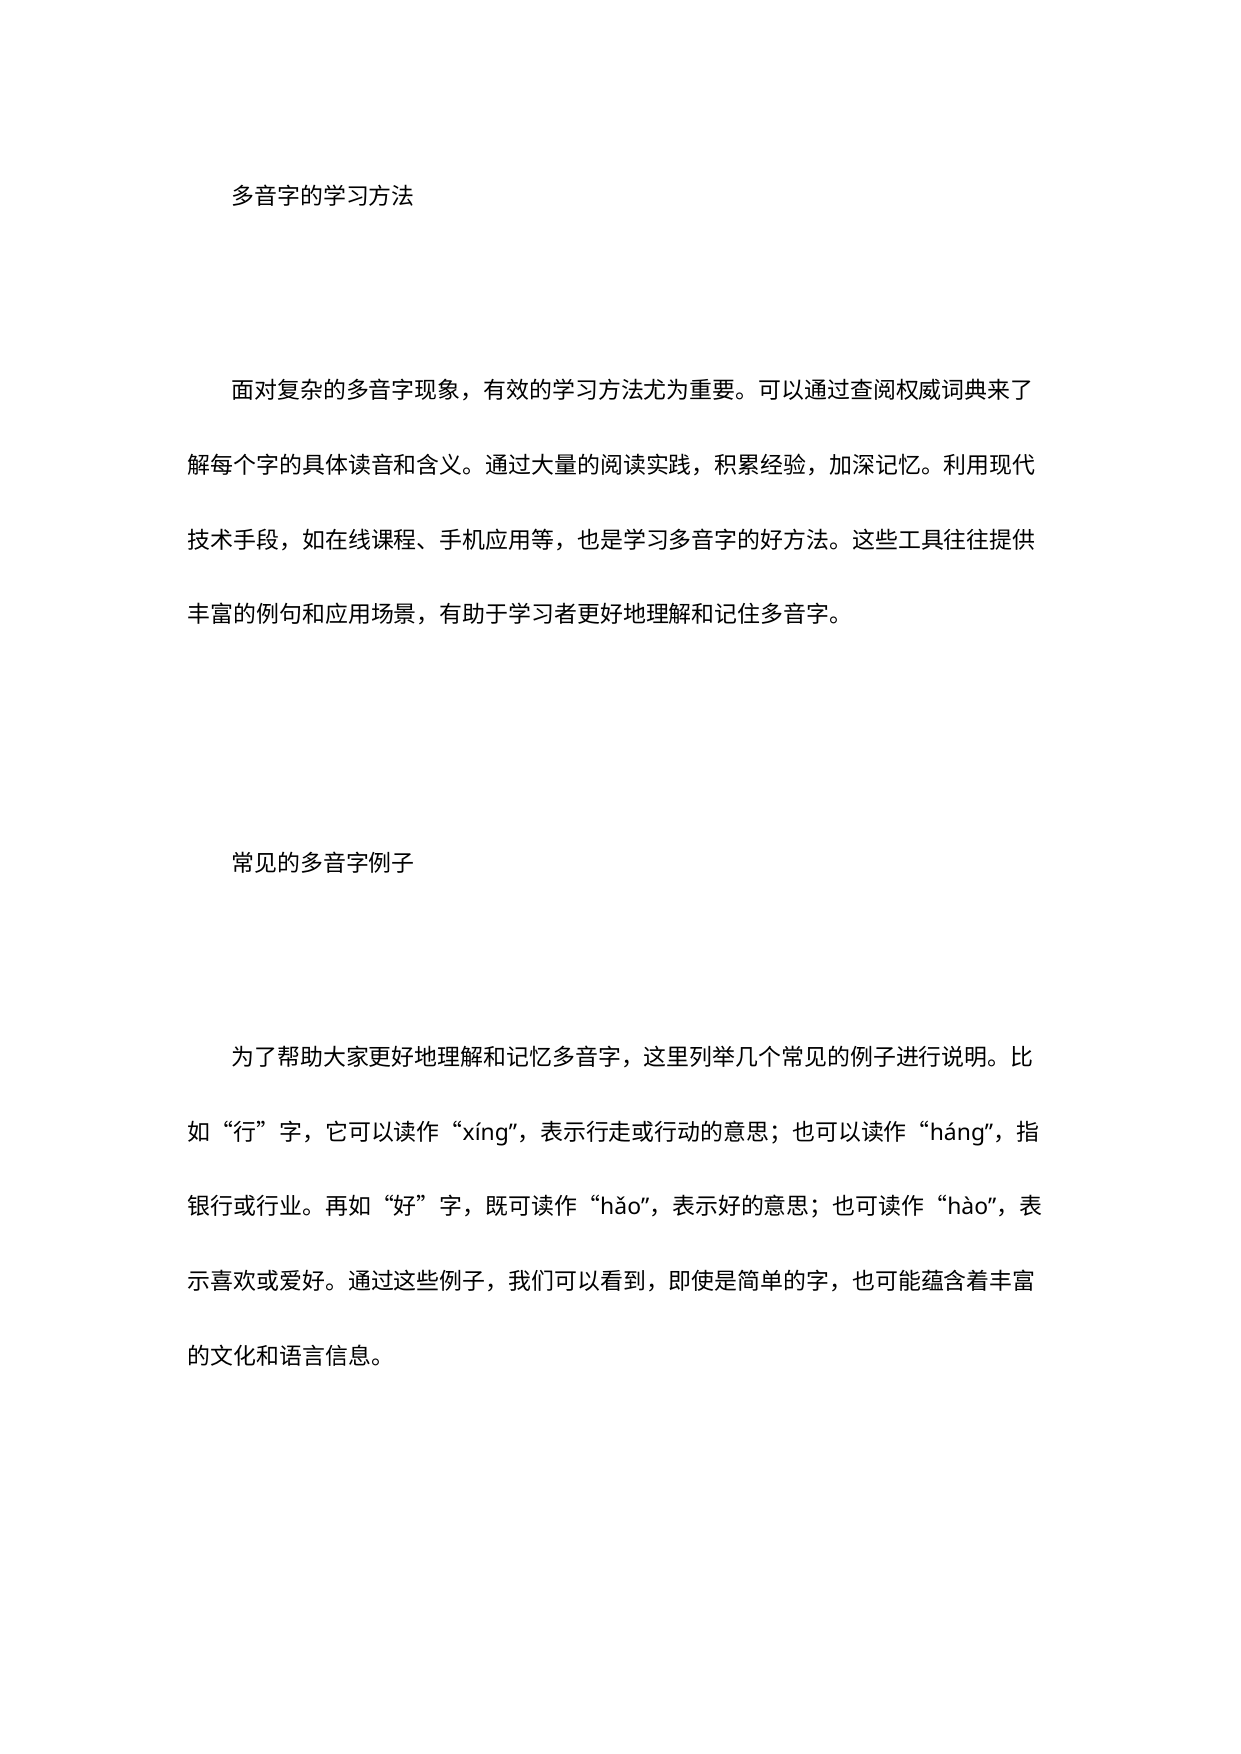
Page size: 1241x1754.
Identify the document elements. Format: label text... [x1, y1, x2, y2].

text 常见的多音字例子 [187, 828, 1053, 893]
text 多音字的学习方法 [187, 162, 1053, 227]
text 为了帮助大家更好地理解和记忆多音字，这里列举几个常见的例子进行说明。比如“行”字，它可以读作“xíng”，表示行走或行动的意思；也可以读作“háng”，指银行或行业。再如“好”字，既可读作“hǎo”，表示好的意思；也可读作“hào”，表示喜欢或爱好。通过这些例子，我们可以看到，即使是简单的字，也可能蕴含着丰富的文化和语言信息。 [187, 1023, 1053, 1387]
text 面对复杂的多音字现象，有效的学习方法尤为重要。可以通过查阅权威词典来了解每个字的具体读音和含义。通过大量的阅读实践，积累经验，加深记忆。利用现代技术手段，如在线课程、手机应用等，也是学习多音字的好方法。这些工具往往提供丰富的例句和应用场景，有助于学习者更好地理解和记住多音字。 [187, 356, 1053, 645]
